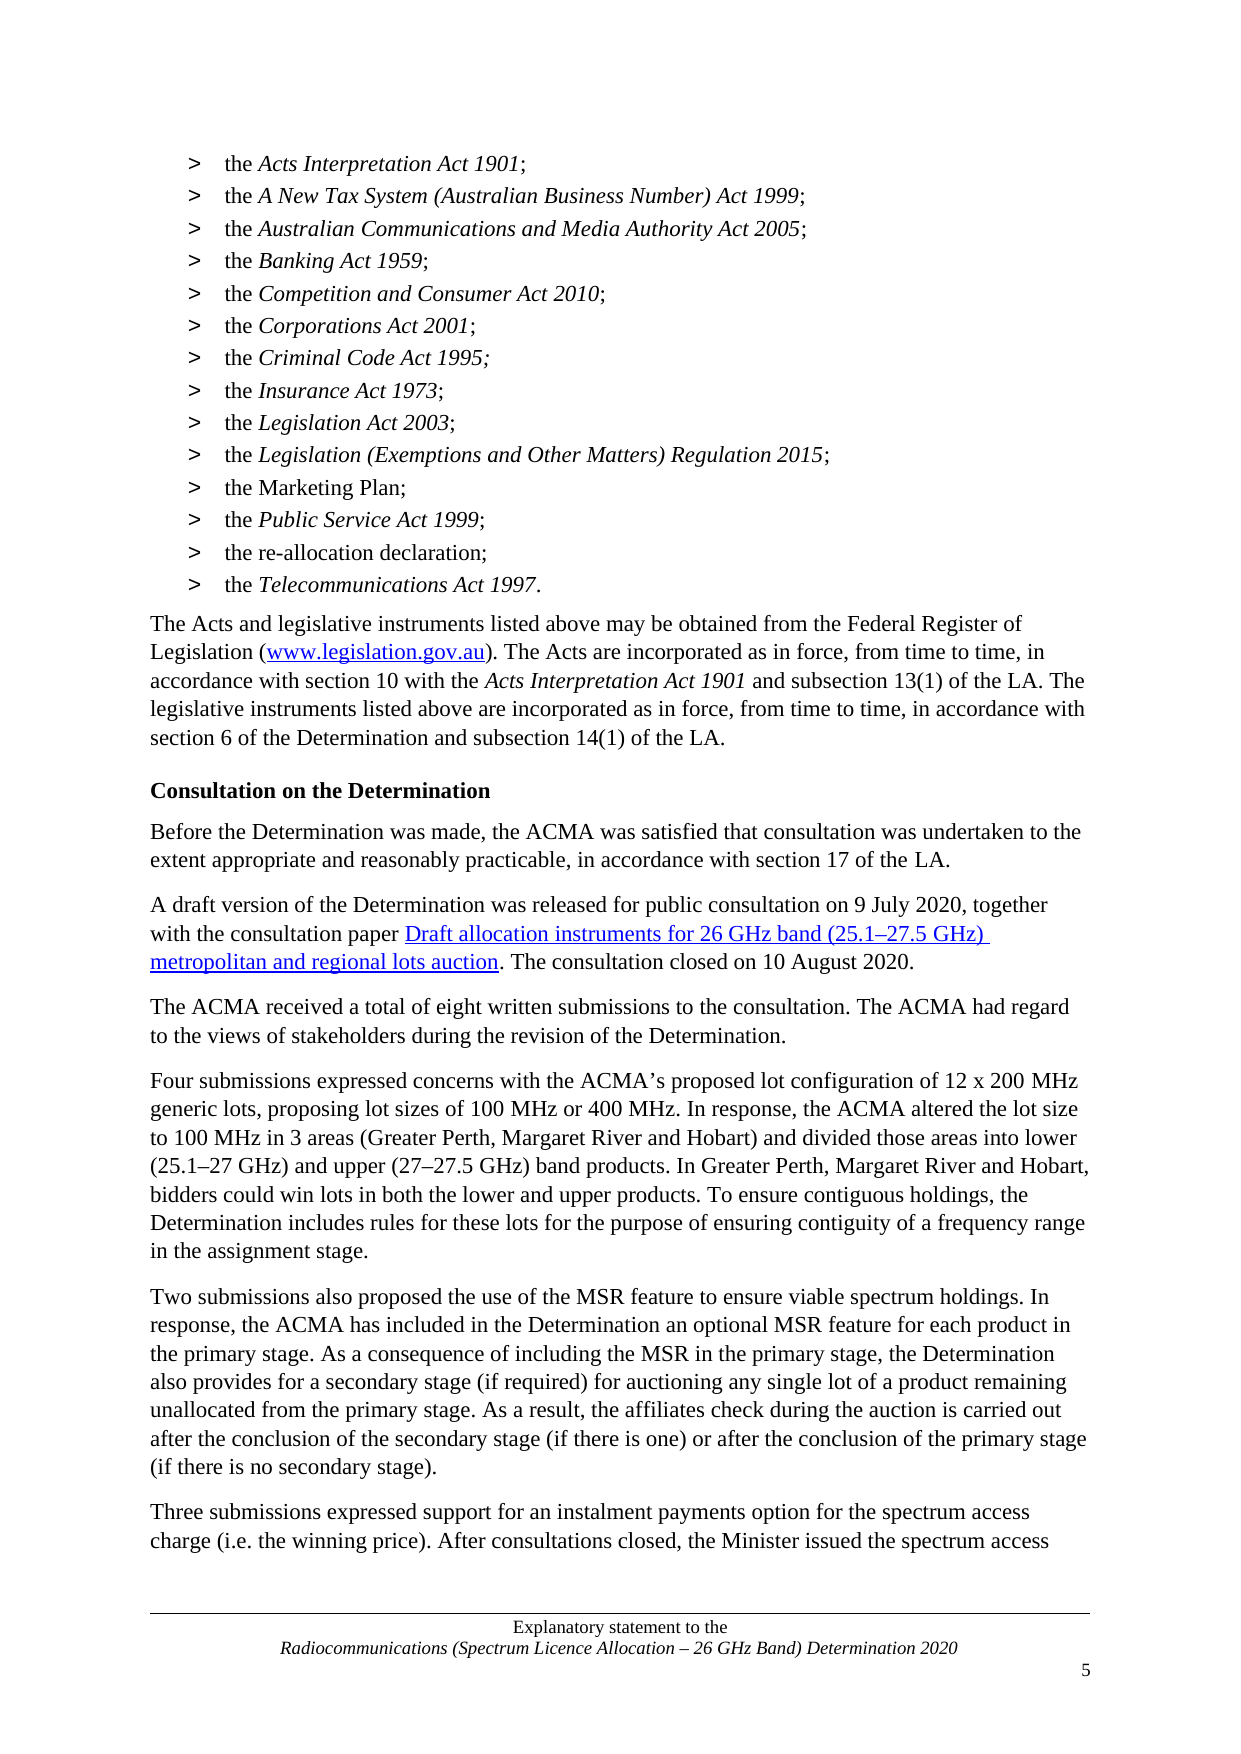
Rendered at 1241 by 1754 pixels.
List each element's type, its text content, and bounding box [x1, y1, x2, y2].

text The ACMA received a total of eight written submissions to the consultation. The ACMA had regard to the views of stakeholders during the revision of the Determination. [150, 993, 1090, 1048]
list the Acts Interpretation Act 1901; [187, 150, 1090, 178]
text Four submissions expressed concerns with the ACMA’s proposed lot configuration of 12 x 200 MHz generic lots, proposing lot sizes of 100 MHz or 400 MHz. In response, the ACMA altered the lot size to 100 MHz in 3 areas (Greater Perth, Margaret River and Hobart) and divided those areas into lower (25.1–27 GHz) and upper (27–27.5 GHz) band products. In Greater Perth, Margaret River and Hobart, bidders could win lots in both the lower and upper products. To ensure contiguous holdings, the Determination includes rules for these lots for the purpose of ensuring contiguity of a frequency range in the assignment stage. [150, 1067, 1090, 1264]
list the Public Service Act 1999; [187, 506, 1090, 534]
list the Criminal Code Act 1995; [187, 344, 1090, 373]
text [150, 1498, 1090, 1553]
text A draft version of the Determination was released for public consultation on 9 July 2020, together with the consultation paper Draft allocation instruments for 26 GHz band (25.1–27.5 GHz) metropolitan and regional lots auction. The consultation closed on 10 August 2020. [150, 891, 1090, 975]
list the Insurance Act 1973; [187, 377, 1090, 405]
list the Marketing Plan; [187, 474, 1090, 502]
list the Telecommunications Act 1997. [187, 571, 1090, 599]
text Before the Determination was made, the ACMA was satisfied that consultation was undertaken to the extent appropriate and reasonably practicable, in accordance with section 17 of the LA. [150, 818, 1090, 873]
list the Competition and Consumer Act 2010; [187, 279, 1090, 308]
list the Banking Act 1959; [187, 247, 1090, 275]
list the Legislation (Exemptions and Other Matters) Regulation 2015; [187, 442, 1090, 470]
text Two submissions also proposed the use of the MSR feature to ensure viable spectrum holdings. In response, the ACMA has included in the Determination an optional MSR feature for each product in the primary stage. As a consequence of including the MSR in the primary stage, the Determination also provides for a secondary stage (if required) for auctioning any single lot of a product remaining unallocated from the primary stage. As a result, the affiliates check during the auction is carried out after the conclusion of the secondary stage (if there is one) or after the conclusion of the primary stage (if there is no secondary stage). [150, 1283, 1090, 1480]
list the A New Tax System (Australian Business Number) Act 1999; [187, 182, 1090, 211]
list the re-allocation declaration; [187, 539, 1090, 567]
list the Australian Communications and Media Authority Act 2005; [187, 215, 1090, 243]
text Consultation on the Determination [150, 777, 1090, 803]
list the Legislation Act 2003; [187, 409, 1090, 437]
list the Corporations Act 2001; [187, 312, 1090, 340]
text The Acts and legislative instruments listed above may be obtained from the Federal Register of Legislation (www.legislation.gov.au). The Acts are incorporated as in force, from time to time, in accordance with section 10 with the Acts Interpretation Act 1901 and subsection 13(1) of the LA. The legislative instruments listed above are incorporated as in force, from time to time, in accordance with section 6 of the Determination and subsection 14(1) of the LA. [150, 610, 1090, 750]
